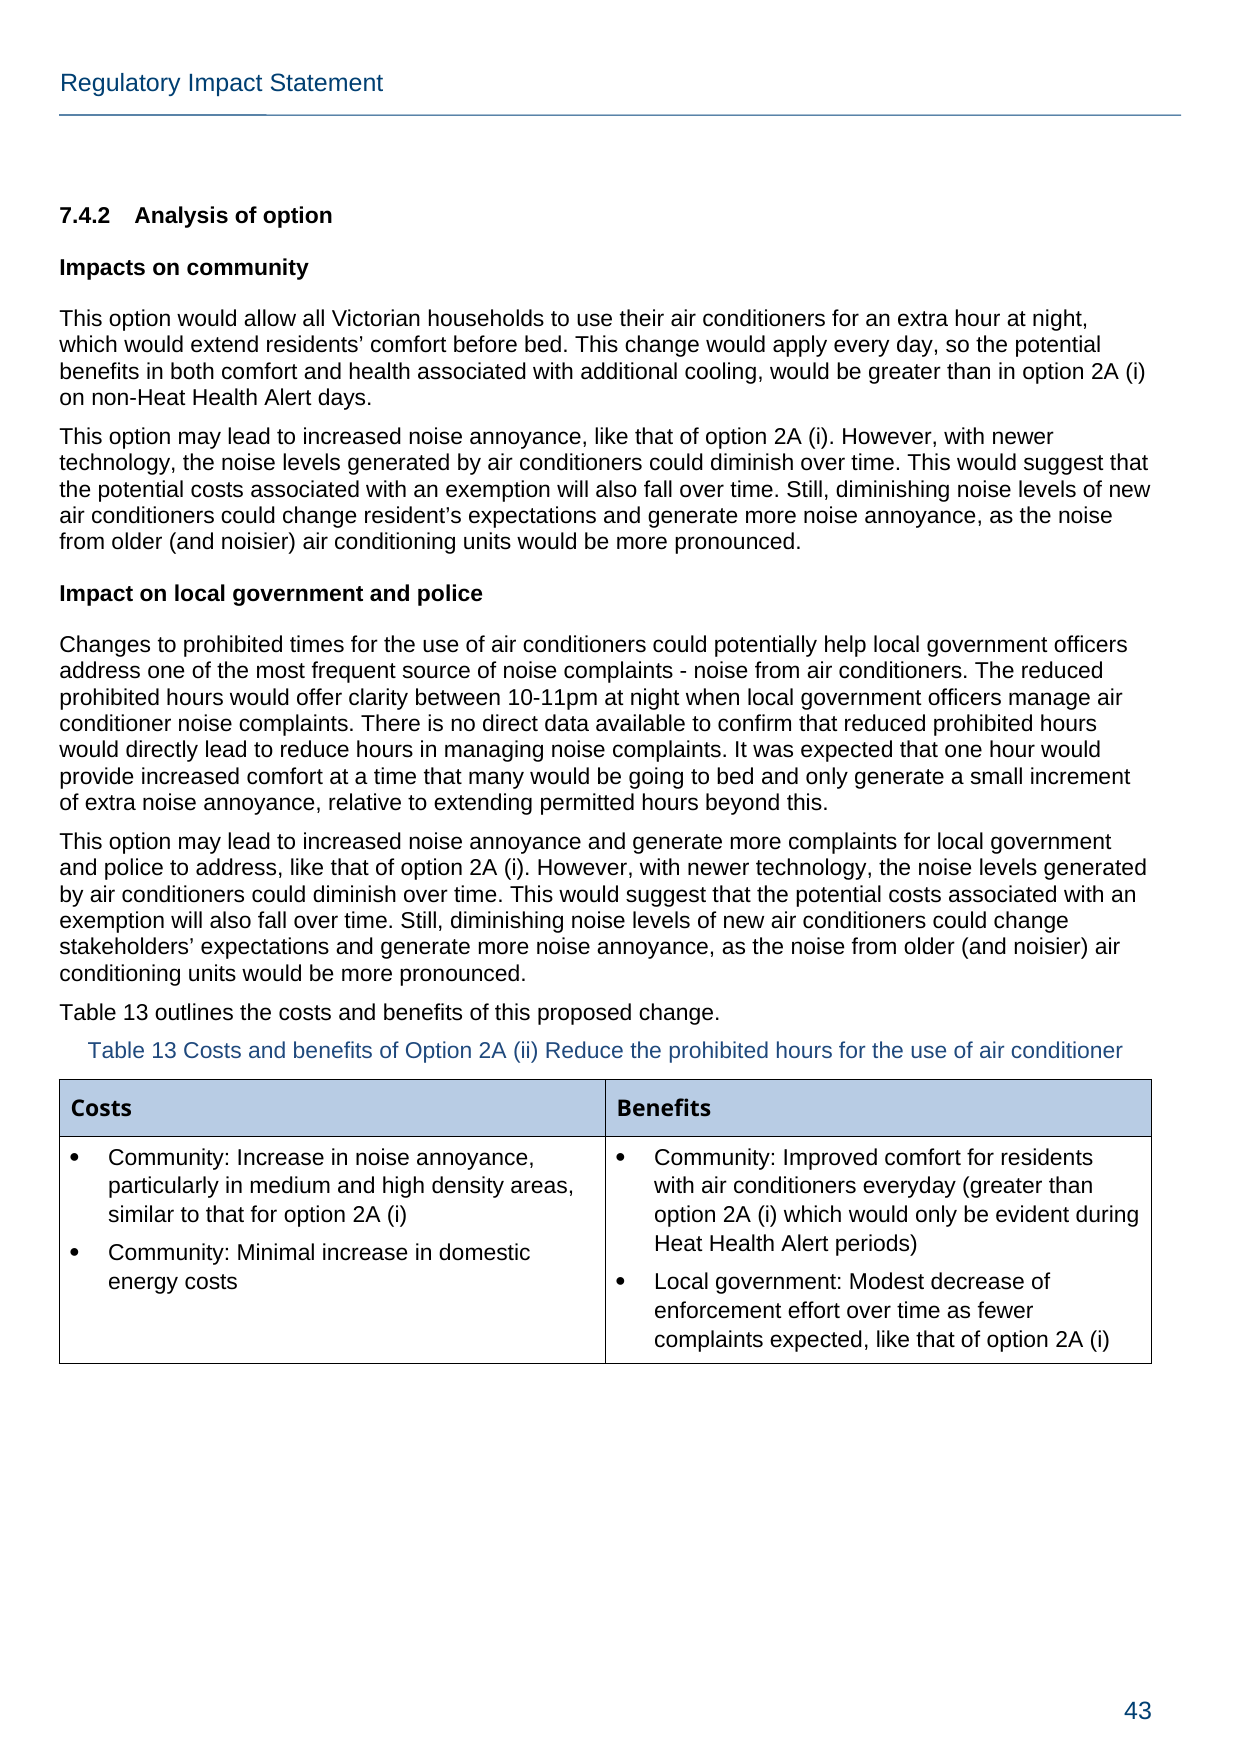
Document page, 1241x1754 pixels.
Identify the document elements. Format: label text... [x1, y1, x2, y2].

text Table 13 Costs and benefits of Option 2A (ii) Reduce the prohibited hours for the use of air conditioner [59, 1037, 1152, 1064]
table_header Costs [60, 1080, 605, 1136]
table_header Benefits [606, 1080, 1151, 1136]
text Changes to prohibited times for the use of air conditioners could potentially help local government officers address one of the most frequent source of noise complaints - noise from air conditioners. The reduced prohibited hours would offer clarity between 10-11pm at night when local government officers manage air conditioner noise complaints. There is no direct data available to confirm that reduced prohibited hours would directly lead to reduce hours in managing noise complaints. It was expected that one hour would provide increased comfort at a time that many would be going to bed and only generate a small increment of extra noise annoyance, relative to extending permitted hours beyond this. [59, 631, 1152, 815]
text This option would allow all Victorian households to use their air conditioners for an extra hour at night, which would extend residents’ comfort before bed. This change would apply every day, so the potential benefits in both comfort and health associated with additional cooling, would be greater than in option 2A (i) on non-Heat Health Alert days. [59, 305, 1152, 410]
table_cell Community: Improved comfort for residents with air conditioners everyday (greater than option 2A (i) which would only be evident during Heat Health Alert periods) Local government: Modest decrease of enforcement effort over time as fewer complaints expected, like that of option 2A (i) [606, 1137, 1151, 1363]
text Impacts on community [59, 253, 1152, 280]
subtitle Analysis of option [59, 202, 1152, 228]
text Table 13 outlines the costs and benefits of this proposed change. [59, 998, 1152, 1025]
text This option may lead to increased noise annoyance and generate more complaints for local government and police to address, like that of option 2A (i). However, with newer technology, the noise levels generated by air conditioners could diminish over time. This would suggest that the potential costs associated with an exemption will also fall over time. Still, diminishing noise levels of new air conditioners could change stakeholders’ expectations and generate more noise annoyance, as the noise from older (and noisier) air conditioning units would be more pronounced. [59, 828, 1152, 986]
text This option may lead to increased noise annoyance, like that of option 2A (i). However, with newer technology, the noise levels generated by air conditioners could diminish over time. This would suggest that the potential costs associated with an exemption will also fall over time. Still, diminishing noise levels of new air conditioners could change resident’s expectations and generate more noise annoyance, as the noise from older (and noisier) air conditioning units would be more pronounced. [59, 423, 1152, 554]
table_cell Community: Increase in noise annoyance, particularly in medium and high density areas, similar to that for option 2A (i) Community: Minimal increase in domestic energy costs [60, 1137, 605, 1363]
text Impact on local government and police [59, 579, 1152, 606]
